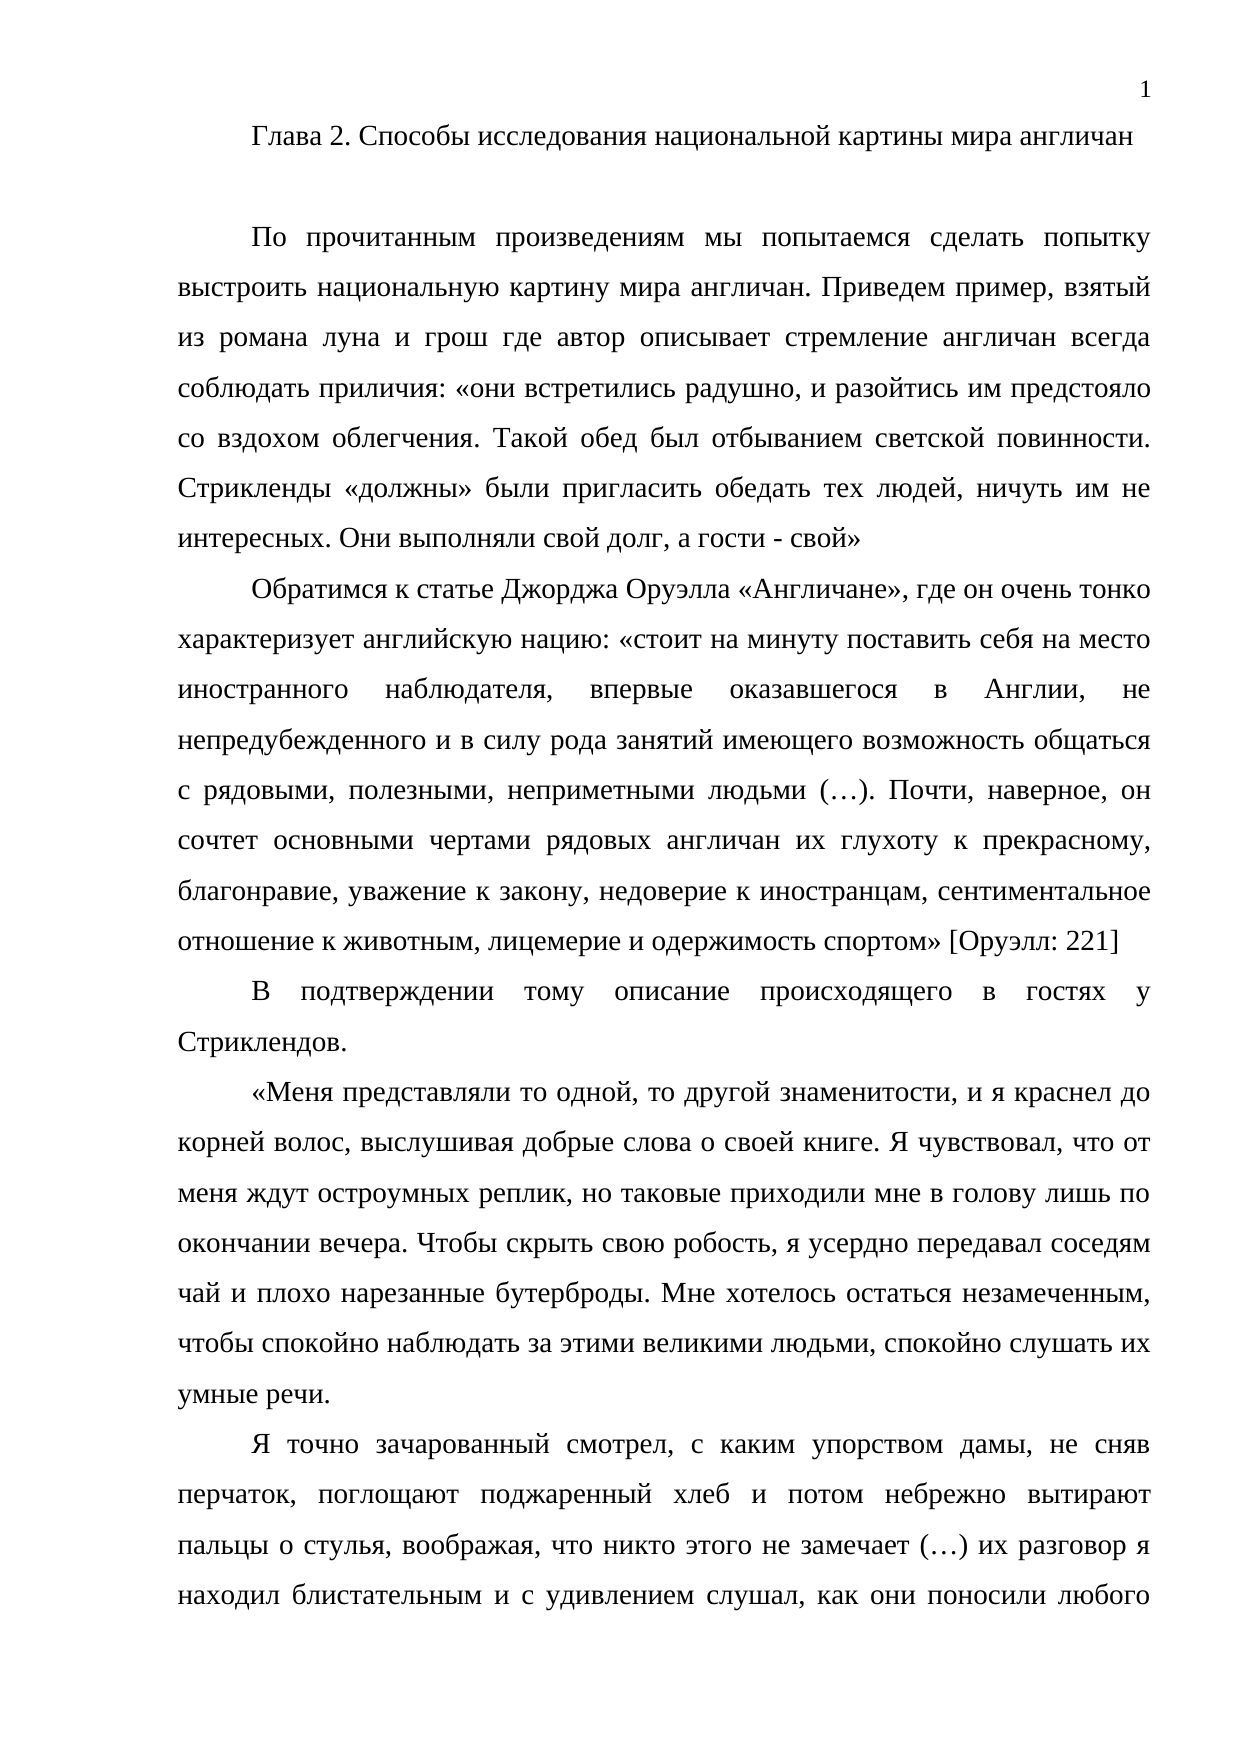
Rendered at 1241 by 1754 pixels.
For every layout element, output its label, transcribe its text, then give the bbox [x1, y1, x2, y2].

text Глава 2. Способы исследования национальной картины мира англичан [177, 118, 1152, 152]
text Обратимся к статье Джорджа Оруэлла «Англичане», где он очень тонко характеризует английскую нацию: «стоит на минуту поставить себя на место иностранного наблюдателя, впервые оказавшегося в Англии, не непредубежденного и в силу рода занятий имеющего возможность общаться с рядовыми, полезными, неприметными людьми (…). Почти, наверное, он сочтет основными чертами рядовых англичан их глухоту к прекрасному, благонравие, уважение к закону, недоверие к иностранцам, сентиментальное отношение к животным, лицемерие и одержимость спортом» [Оруэлл: 221] [177, 571, 1152, 957]
text «Меня представляли то одной, то другой знаменитости, и я краснел до корней волос, выслушивая добрые слова о своей книге. Я чувствовал, что от меня ждут остроумных реплик, но таковые приходили мне в голову лишь по окончании вечера. Чтобы скрыть свою робость, я усердно передавал соседям чай и плохо нарезанные бутерброды. Мне хотелось остаться незамеченным, чтобы спокойно наблюдать за этими великими людьми, спокойно слушать их умные речи. [177, 1074, 1152, 1409]
text По прочитанным произведениям мы попытаемся сделать попытку выстроить национальную картину мира англичан. Приведем пример, взятый из романа луна и грош где автор описывает стремление англичан всегда соблюдать приличия: «они встретились радушно, и разойтись им предстояло со вздохом облегчения. Такой обед был отбыванием светской повинности. Стрикленды «должны» были пригласить обедать тех людей, ничуть им не интересных. Они выполняли свой долг, а гости - свой» [177, 219, 1152, 554]
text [177, 1426, 1152, 1611]
text В подтверждении тому описание происходящего в гостях у Стриклендов. [177, 973, 1152, 1057]
